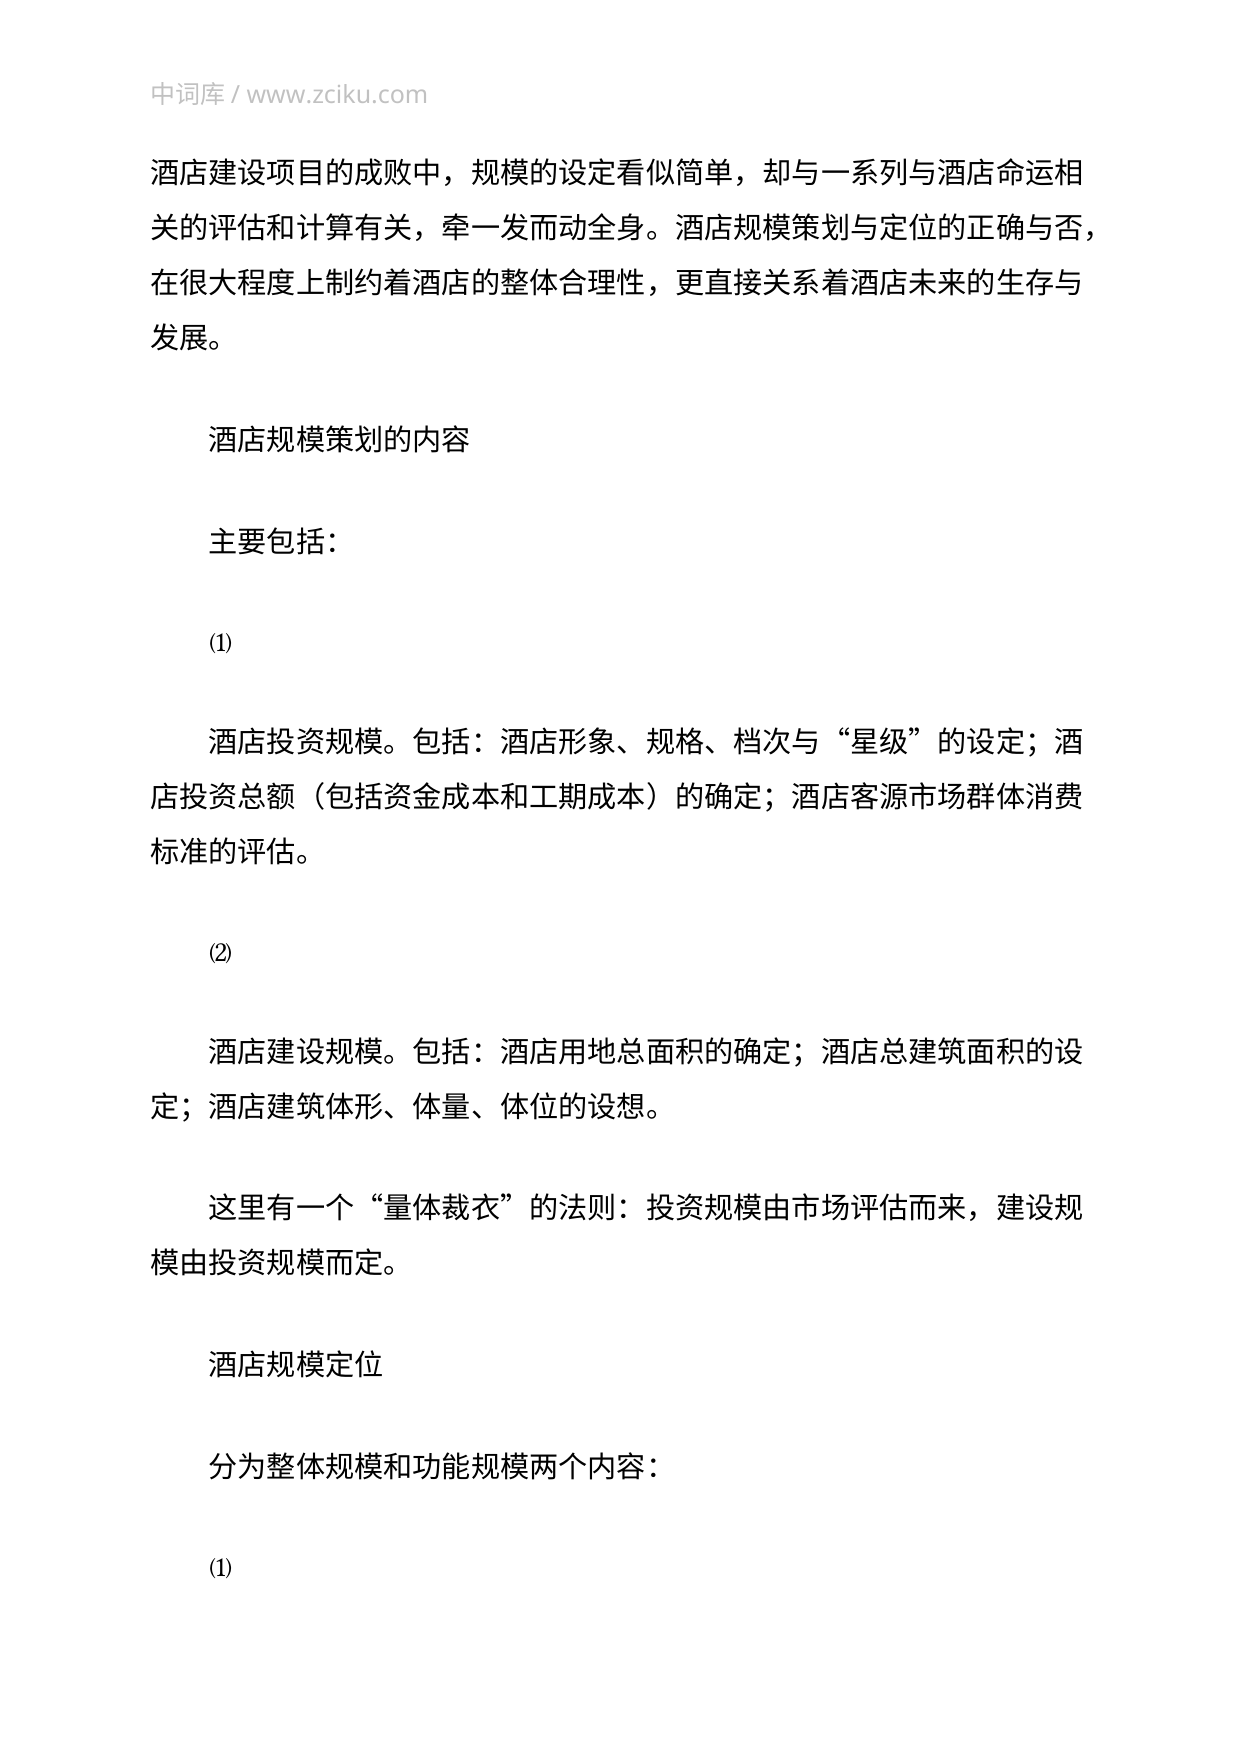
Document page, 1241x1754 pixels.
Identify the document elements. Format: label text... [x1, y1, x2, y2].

text 分为整体规模和功能规模两个内容： [150, 1443, 1090, 1486]
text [150, 150, 1090, 357]
text ⑵ [150, 930, 1090, 970]
text 酒店规模策划的内容 [150, 416, 1090, 459]
text 酒店建设规模。包括：酒店用地总面积的确定；酒店总建筑面积的设定；酒店建筑体形、体量、体位的设想。 [150, 1028, 1090, 1126]
text 酒店规模定位 [150, 1342, 1090, 1384]
text 酒店投资规模。包括：酒店形象、规格、档次与“星级”的设定；酒店投资总额（包括资金成本和工期成本）的确定；酒店客源市场群体消费标准的评估。 [150, 718, 1090, 871]
text 这里有一个“量体裁衣”的法则：投资规模由市场评估而来，建设规模由投资规模而定。 [150, 1185, 1090, 1282]
text ⑴ [150, 1545, 1090, 1585]
text ⑴ [150, 620, 1090, 660]
text 主要包括： [150, 518, 1090, 561]
